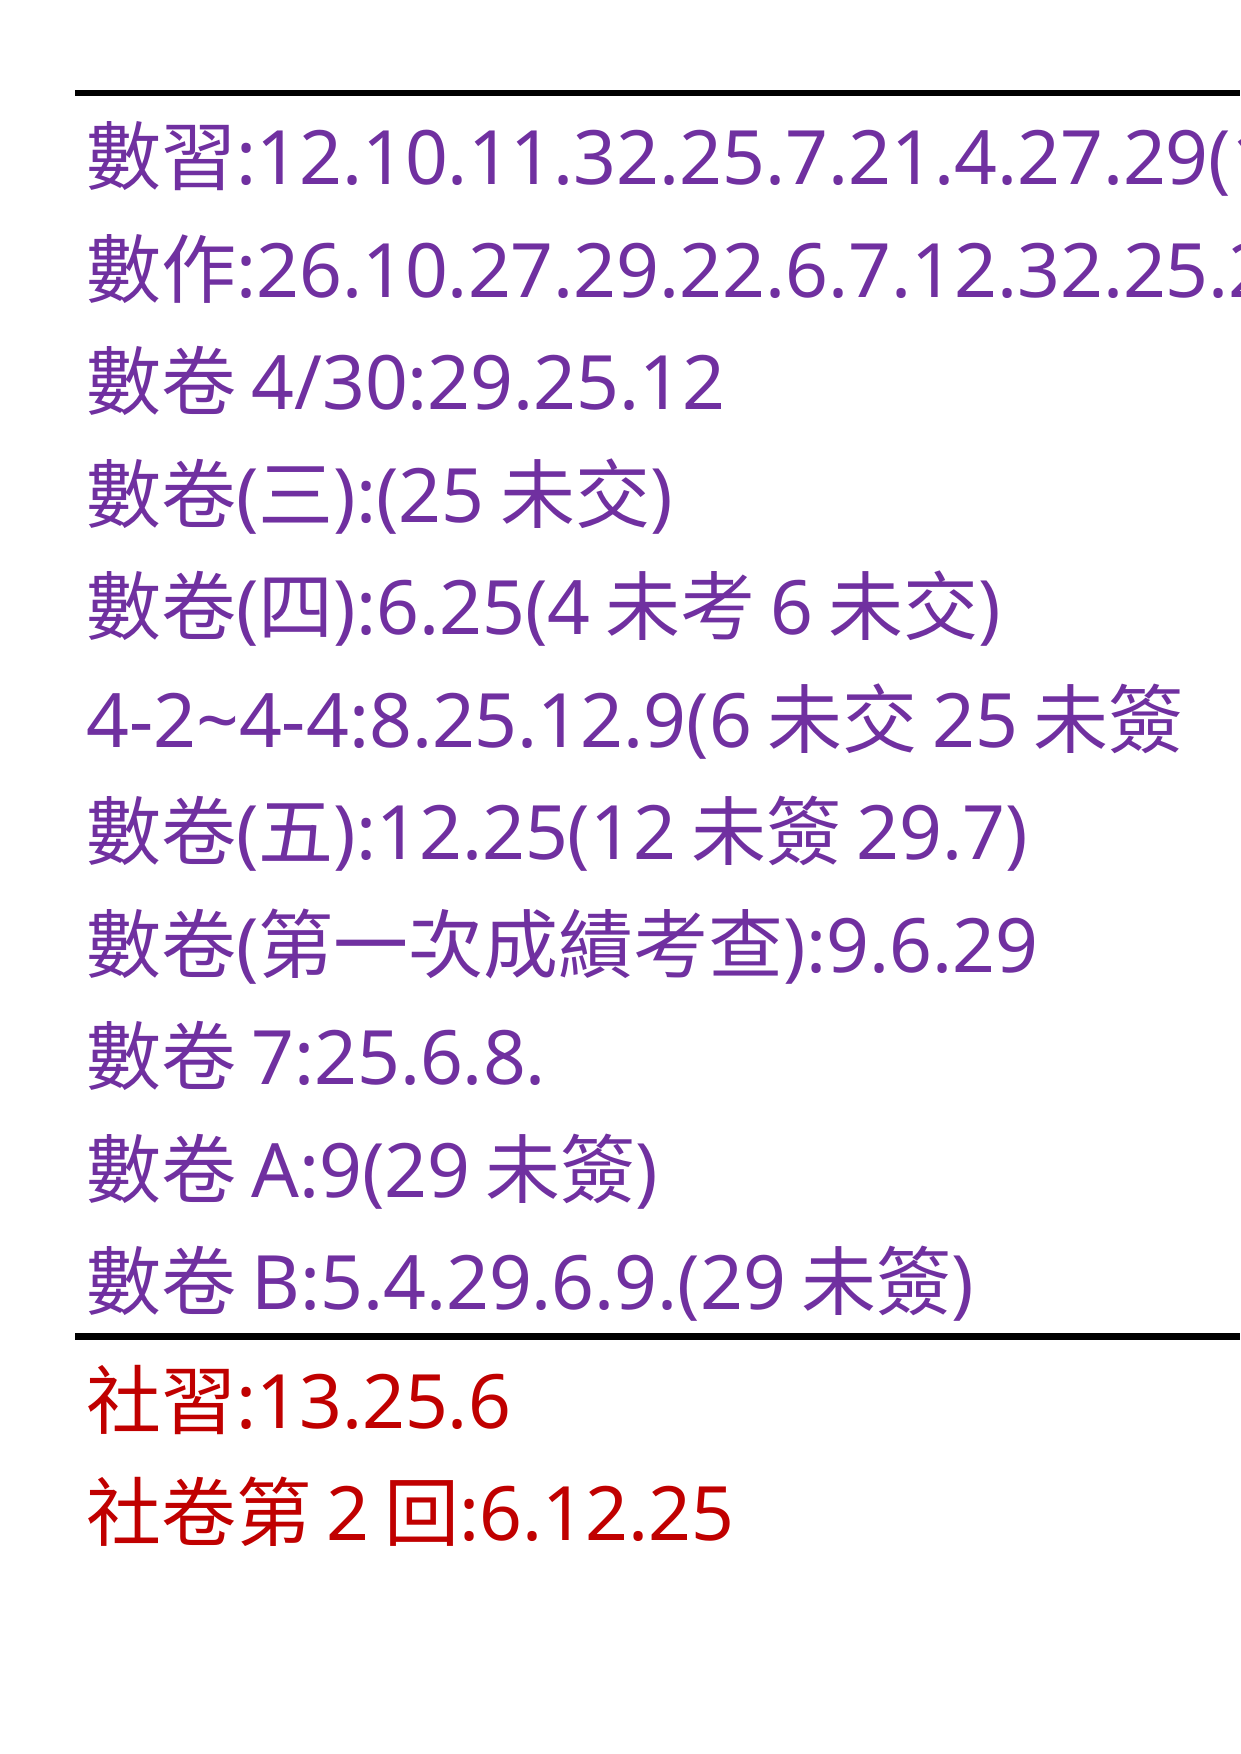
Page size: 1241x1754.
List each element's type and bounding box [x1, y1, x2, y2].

table_cell [75, 1340, 1240, 1564]
table_cell [75, 96, 1240, 1333]
